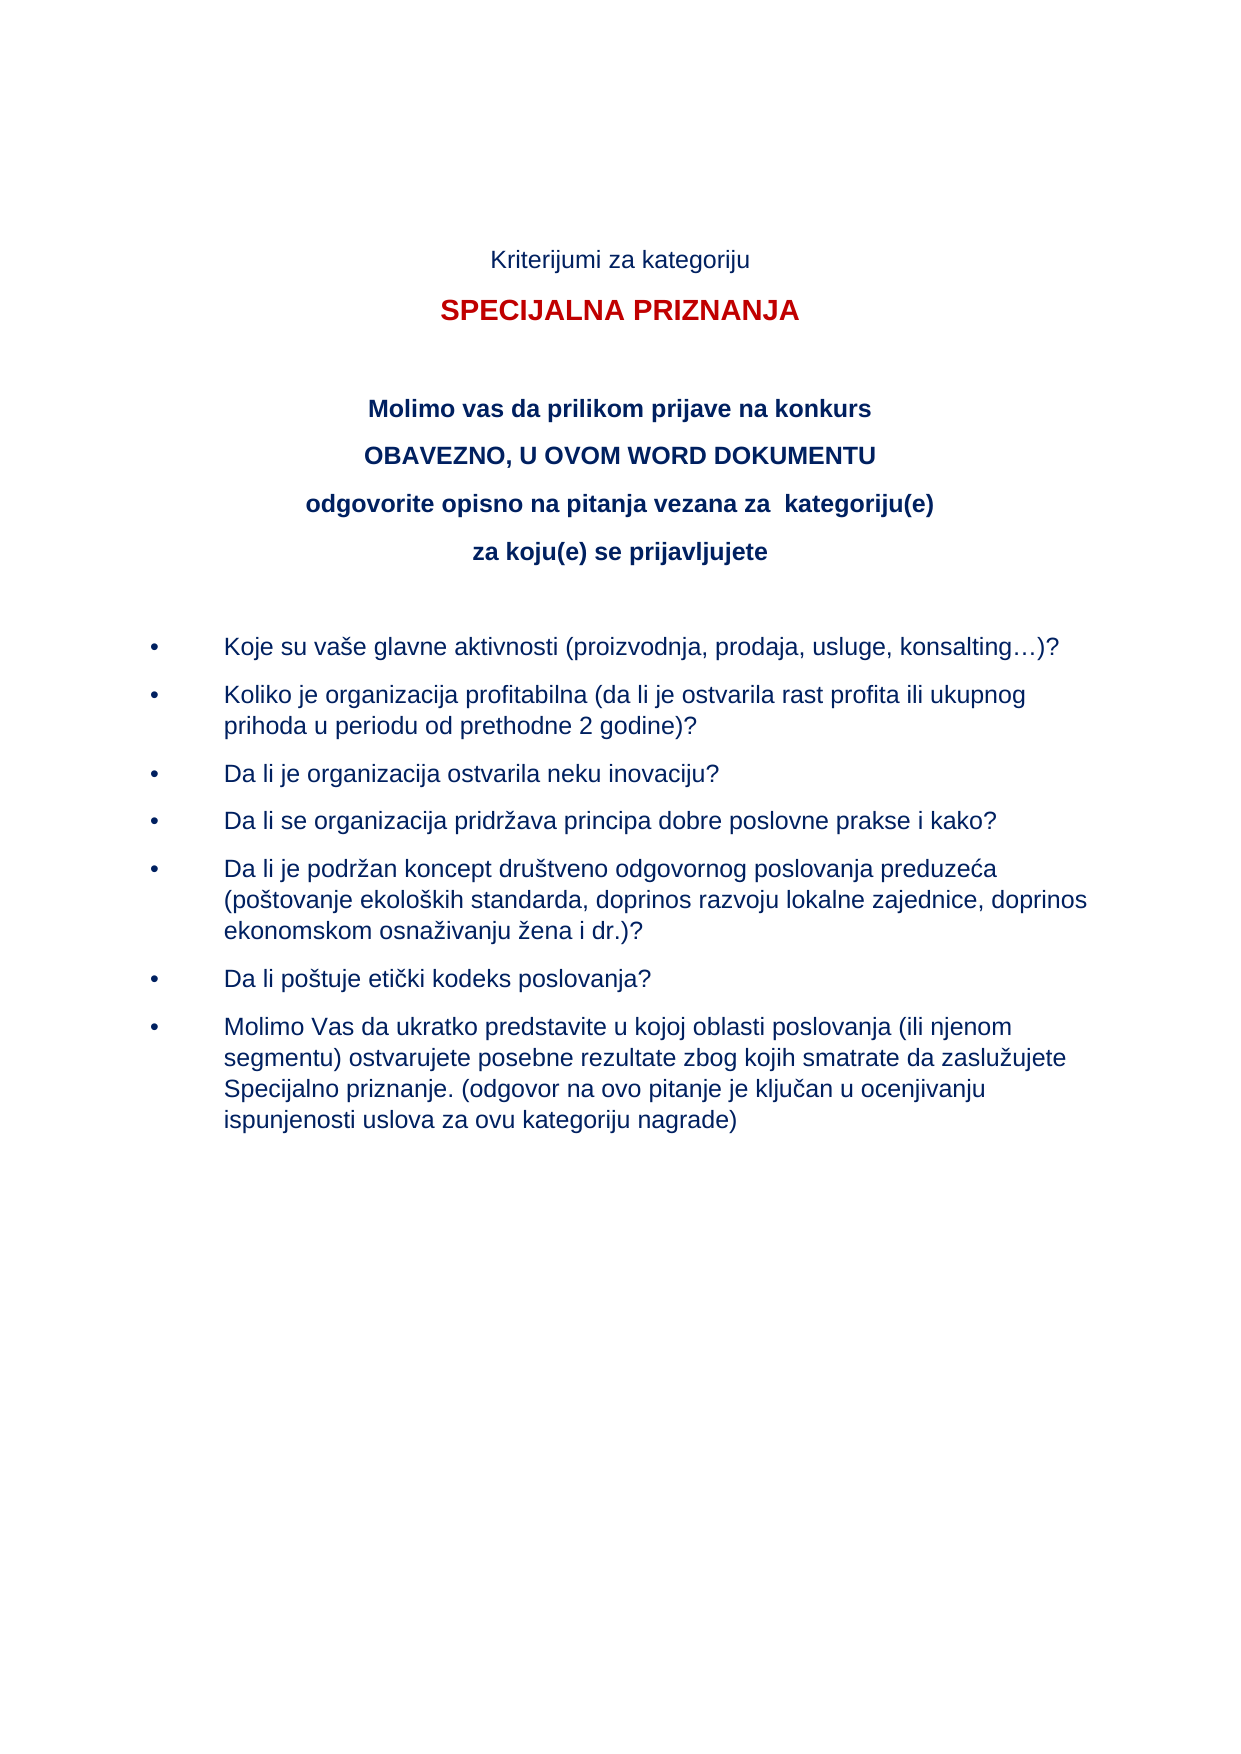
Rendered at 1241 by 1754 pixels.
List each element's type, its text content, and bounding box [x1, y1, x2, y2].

text • Koje su vaše glavne aktivnosti (proizvodnja, prodaja, usluge, konsalting…)? [150, 632, 1090, 661]
text Molimo vas da prilikom prijave na konkurs [150, 394, 1090, 422]
text • Da li se organizacija pridržava principa dobre poslovne prakse i kako? [150, 806, 1090, 835]
text Kriterijumi za kategoriju [150, 245, 1090, 274]
text za koju(e) se prijavljujete [150, 537, 1090, 566]
text • Da li je podržan koncept društveno odgovornog poslovanja preduzeća (poštovanje ekoloških standarda, doprinos razvoju lokalne zajednice, doprinos ekonomskom osnaživanju žena i dr.)? [150, 854, 1090, 945]
text SPECIJALNA PRIZNANJA [150, 293, 1090, 327]
text • Molimo Vas da ukratko predstavite u kojoj oblasti poslovanja (ili njenom segmentu) ostvarujete posebne rezultate zbog kojih smatrate da zaslužujete Specijalno priznanje. (odgovor na ovo pitanje je ključan u ocenjivanju ispunjenosti uslova za ovu kategoriju nagrade) [150, 1012, 1090, 1133]
text • Koliko je organizacija profitabilna (da li je ostvarila rast profita ili ukupnog prihoda u periodu od prethodne 2 godine)? [150, 680, 1090, 740]
text • Da li je organizacija ostvarila neku inovaciju? [150, 759, 1090, 787]
text OBAVEZNO, U OVOM WORD DOKUMENTU [150, 441, 1090, 470]
text odgovorite opisno na pitanja vezana za kategoriju(e) [150, 489, 1090, 518]
text • Da li poštuje etički kodeks poslovanja? [150, 964, 1090, 993]
